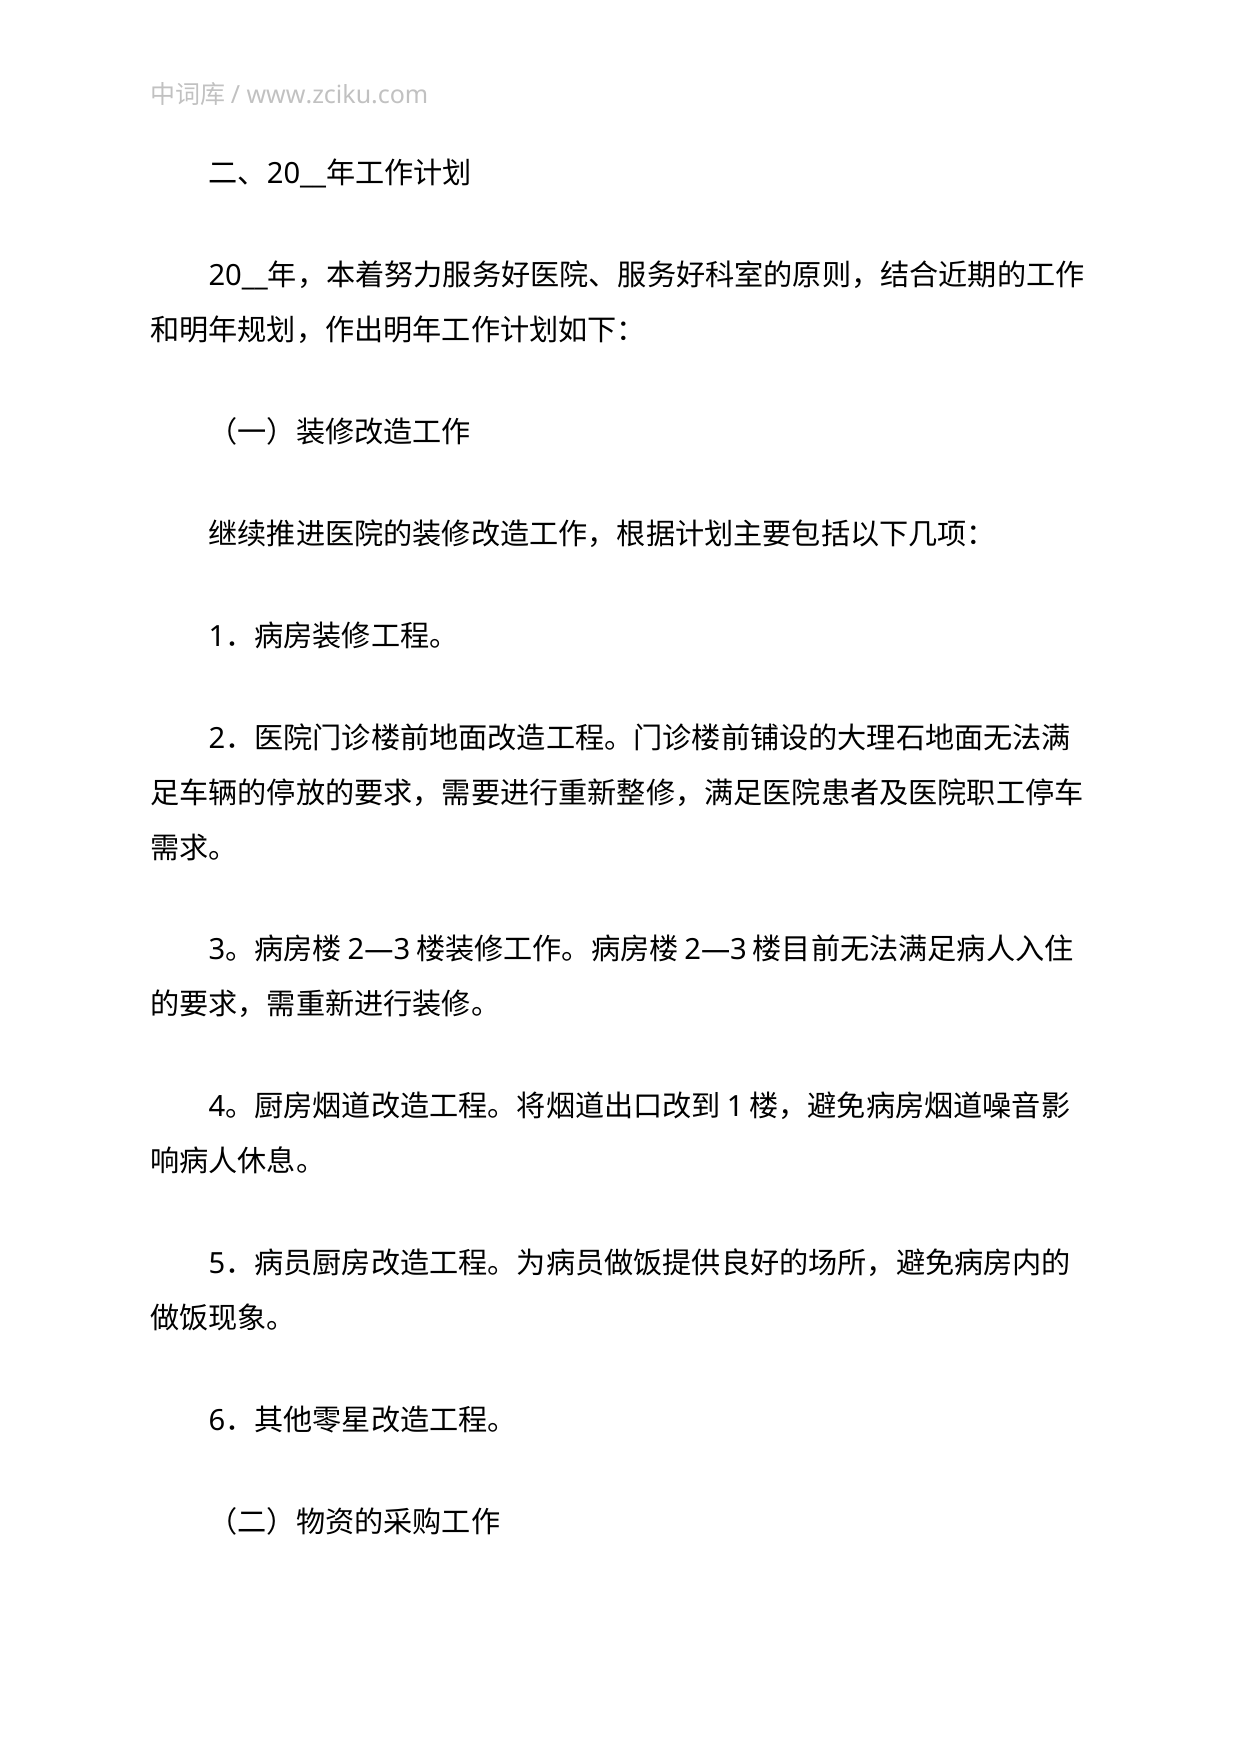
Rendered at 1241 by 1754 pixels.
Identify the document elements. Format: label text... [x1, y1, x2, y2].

text 20__年，本着努力服务好医院、服务好科室的原则，结合近期的工作和明年规划，作出明年工作计划如下： [150, 252, 1090, 349]
text 1．病房装修工程。 [150, 612, 1090, 655]
text 5．病员厨房改造工程。为病员做饭提供良好的场所，避免病房内的做饭现象。 [150, 1239, 1090, 1337]
text 6．其他零星改造工程。 [150, 1396, 1090, 1439]
text 2．医院门诊楼前地面改造工程。门诊楼前铺设的大理石地面无法满足车辆的停放的要求，需要进行重新整修，满足医院患者及医院职工停车需求。 [150, 714, 1090, 866]
text （一）装修改造工作 [150, 409, 1090, 451]
text 4。厨房烟道改造工程。将烟道出口改到1楼，避免病房烟道噪音影响病人休息。 [150, 1083, 1090, 1180]
text （二）物资的采购工作 [150, 1498, 1090, 1541]
text 二、20__年工作计划 [150, 150, 1090, 192]
text 3。病房楼2—3楼装修工作。病房楼2—3楼目前无法满足病人入住的要求，需重新进行装修。 [150, 926, 1090, 1023]
text 继续推进医院的装修改造工作，根据计划主要包括以下几项： [150, 511, 1090, 553]
